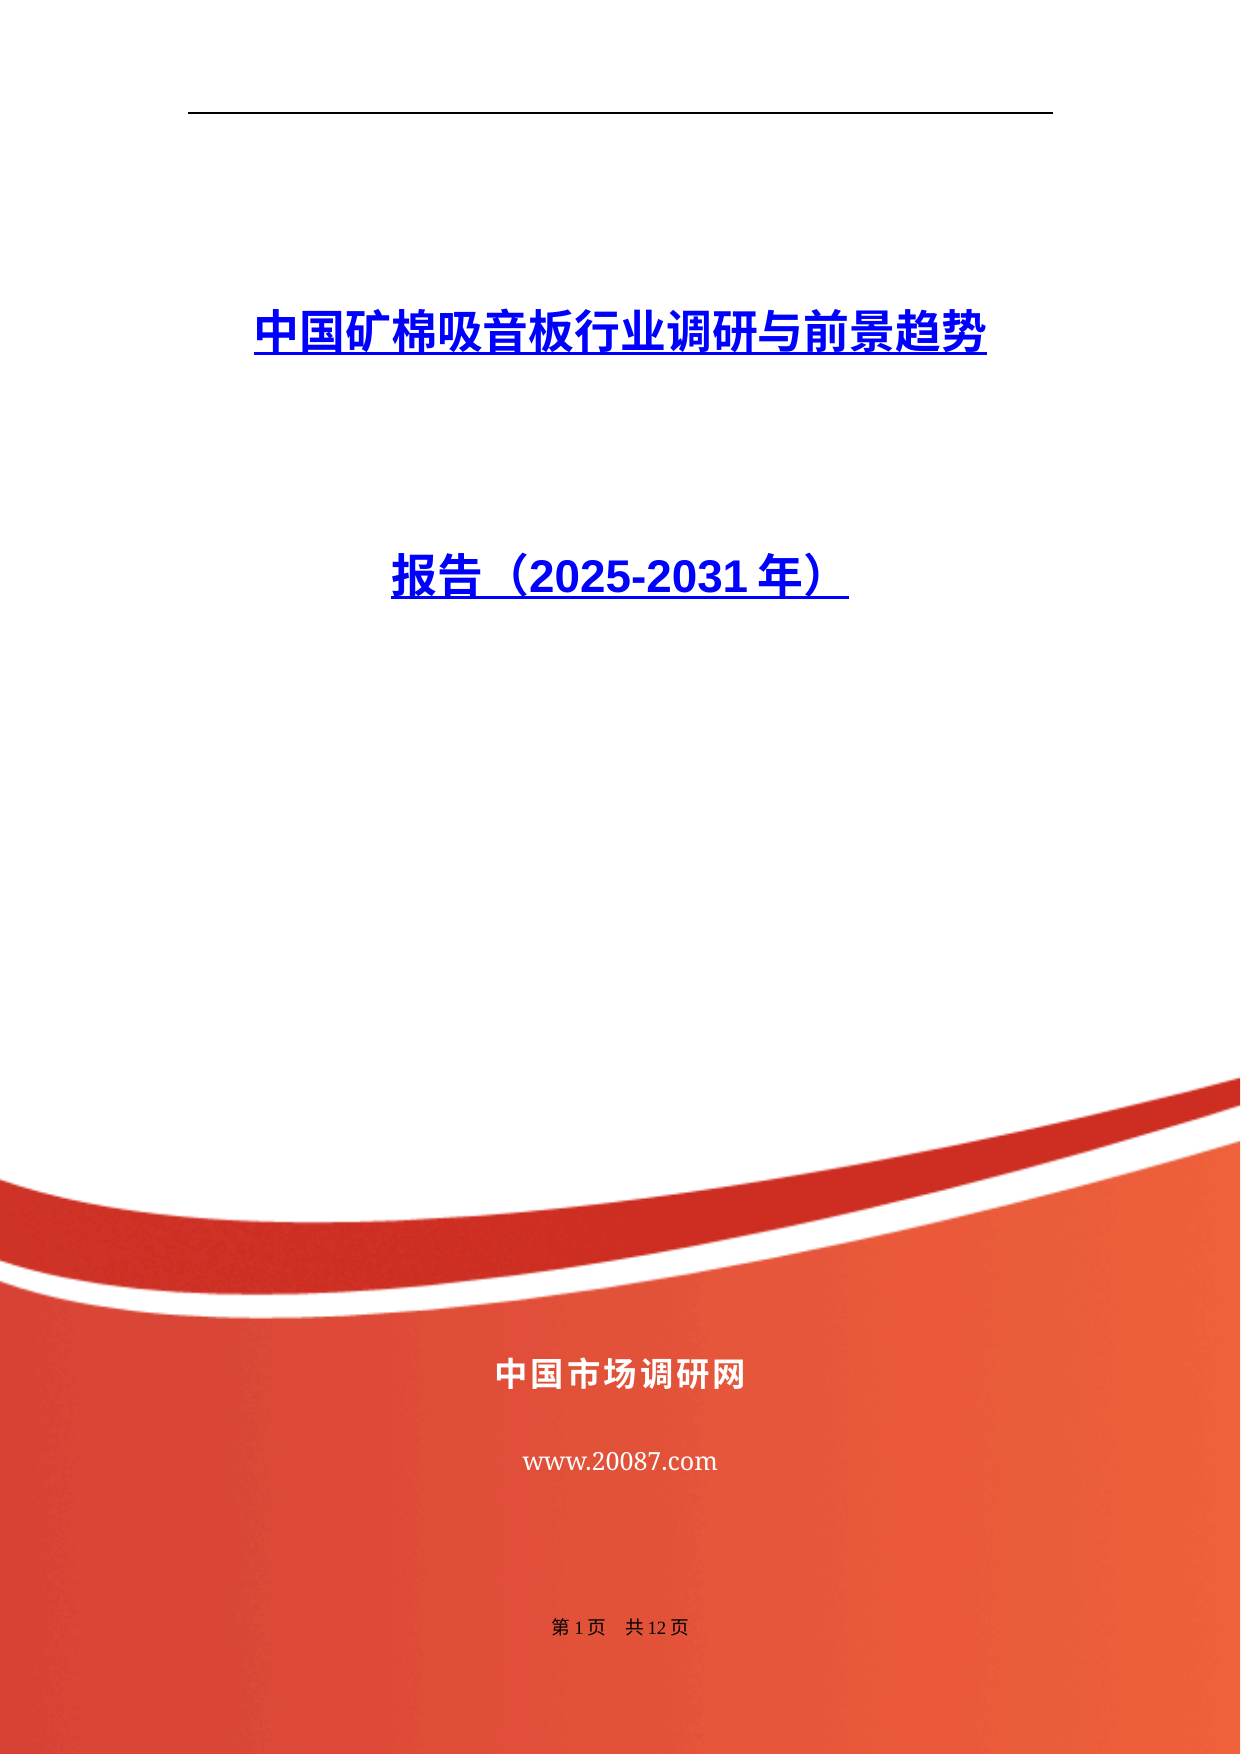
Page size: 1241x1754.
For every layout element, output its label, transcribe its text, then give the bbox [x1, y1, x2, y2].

table_header 中国矿棉吸音板行业调研与前景趋势报告（2025-2031年） [188, 207, 1053, 773]
subtitle 中国市场调研网 [187, 1339, 1053, 1404]
picture [0, 1006, 1241, 1754]
text www.20087.com [187, 1428, 1053, 1493]
